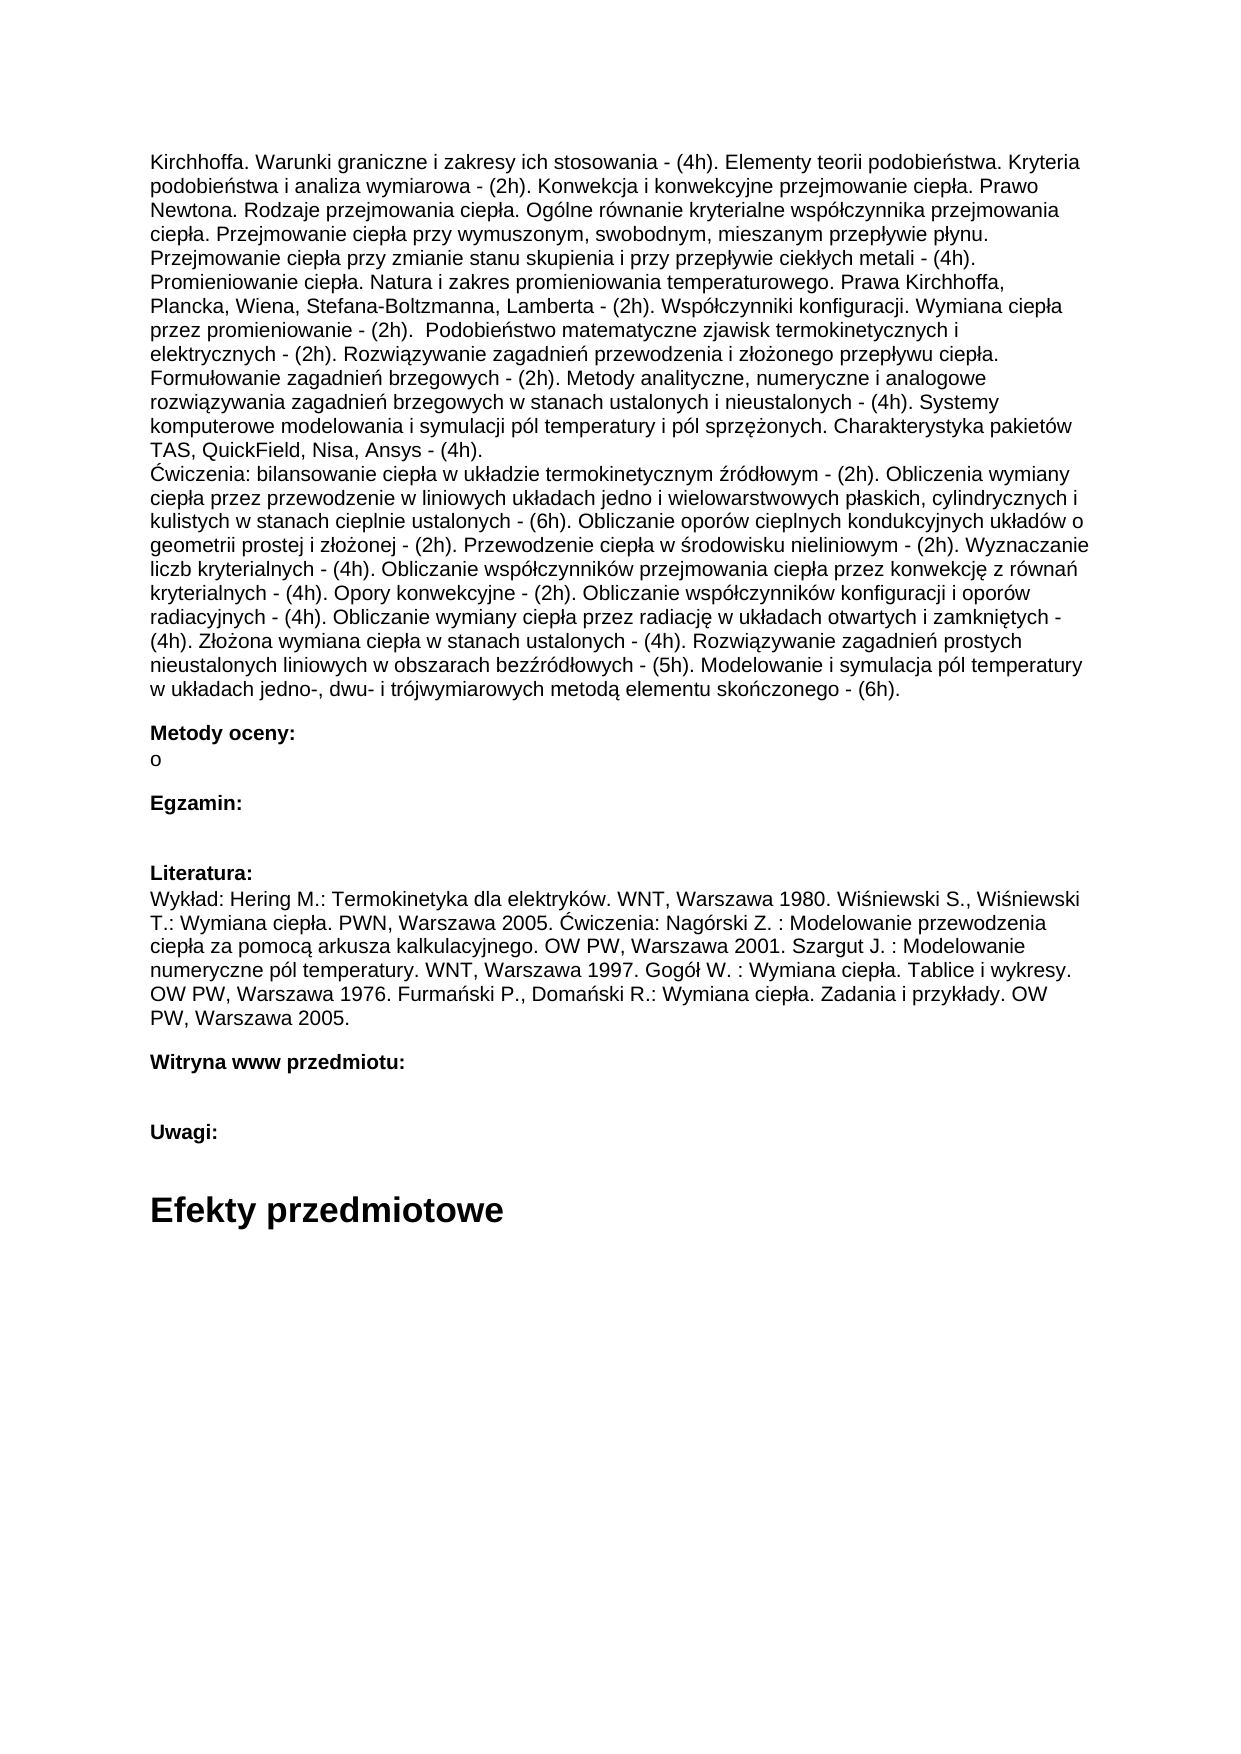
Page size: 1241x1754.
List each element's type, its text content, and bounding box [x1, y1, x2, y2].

text Literatura: [150, 860, 1090, 884]
text Metody oceny: [150, 721, 1090, 745]
text Uwagi: [150, 1120, 1090, 1144]
subtitle Efekty przedmiotowe [150, 1189, 1090, 1230]
text Witryna www przedmiotu: [150, 1050, 1090, 1074]
text Wykład: Hering M.: Termokinetyka dla elektryków. WNT, Warszawa 1980. Wiśniewski S., Wiśniewski T.: Wymiana ciepła. PWN, Warszawa 2005. Ćwiczenia: Nagórski Z. : Modelowanie przewodzenia ciepła za pomocą arkusza kalkulacyjnego. OW PW, Warszawa 2001. Szargut J. : Modelowanie numeryczne pól temperatury. WNT, Warszawa 1997. Gogół W. : Wymiana ciepła. Tablice i wykresy. OW PW, Warszawa 1976. Furmański P., Domański R.: Wymiana ciepła. Zadania i przykłady. OW PW, Warszawa 2005. [150, 886, 1090, 1030]
text o [150, 747, 1090, 771]
text Egzamin: [150, 791, 1090, 814]
